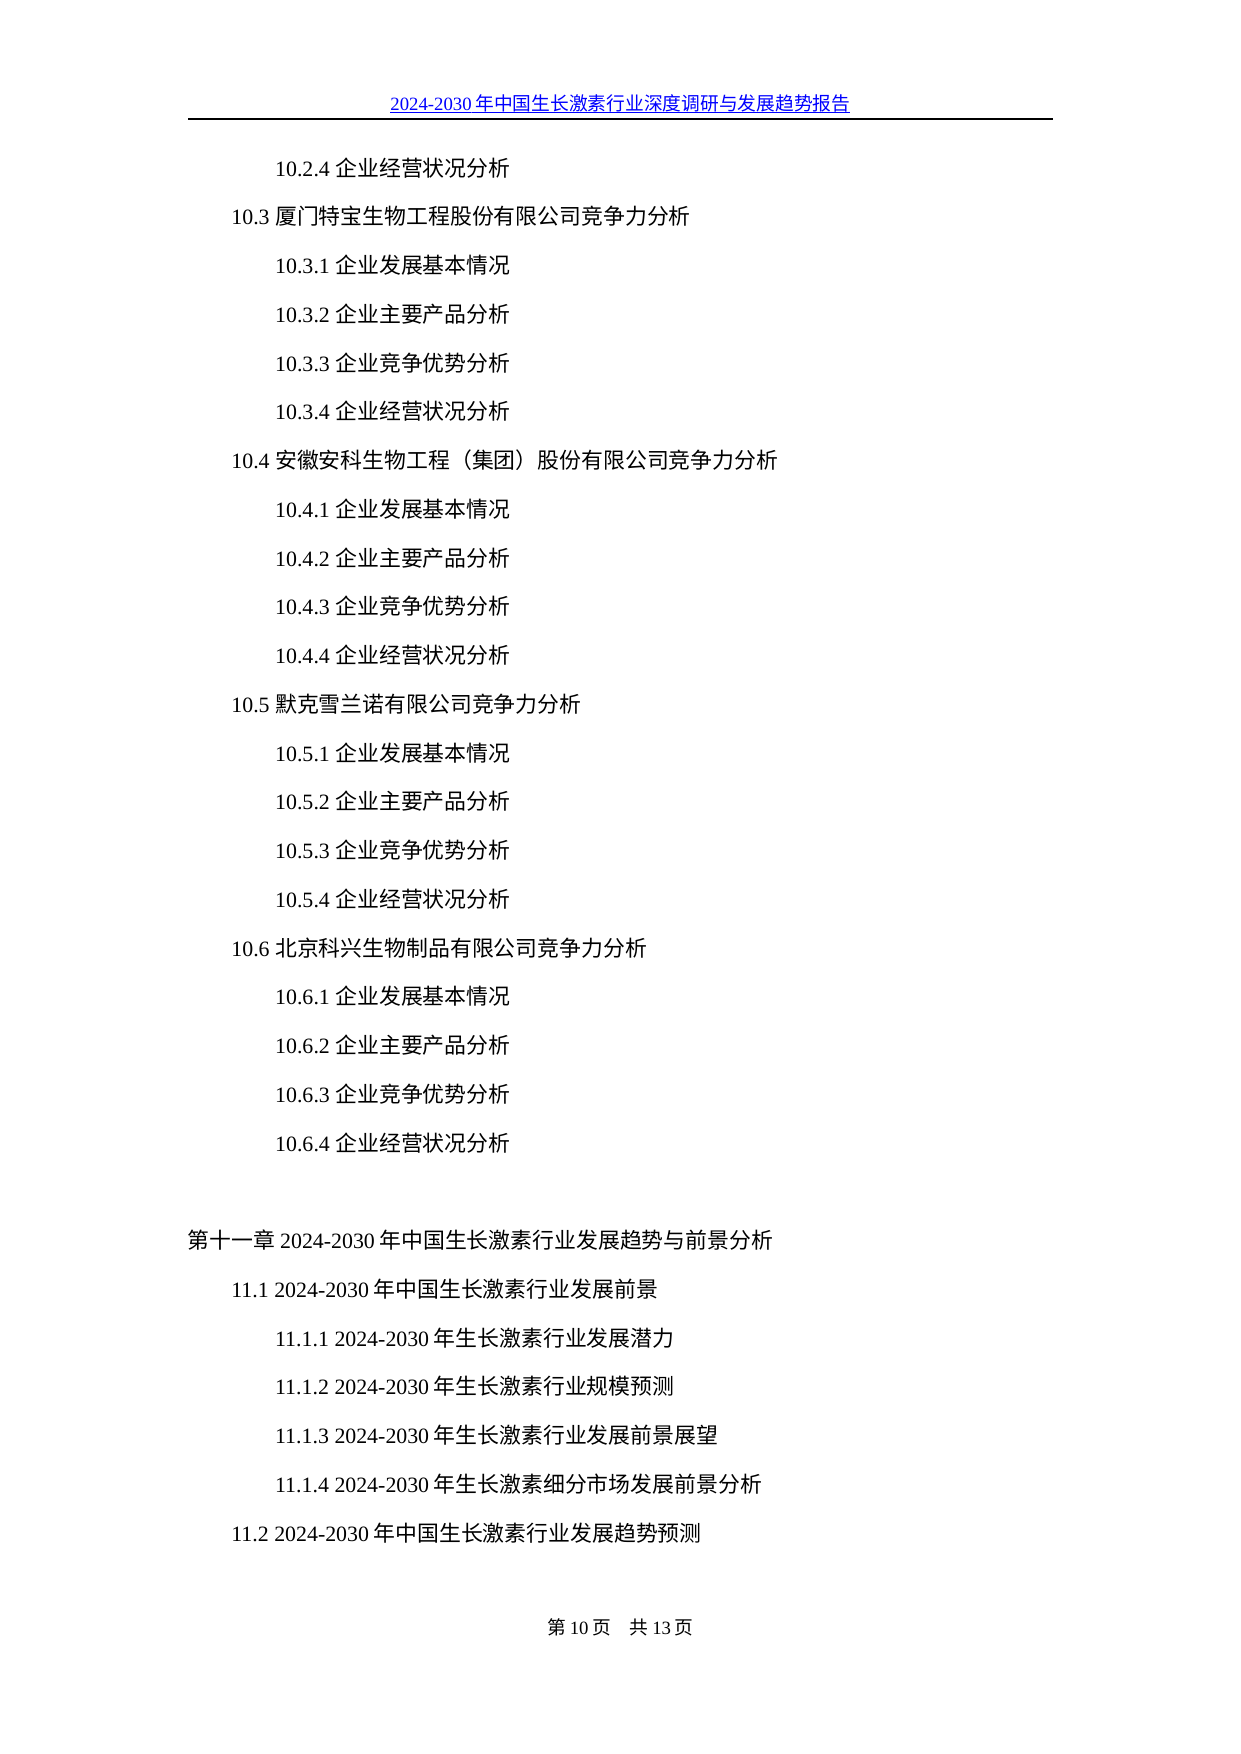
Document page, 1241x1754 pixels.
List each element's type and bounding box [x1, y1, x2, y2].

text [187, 150, 1053, 1548]
